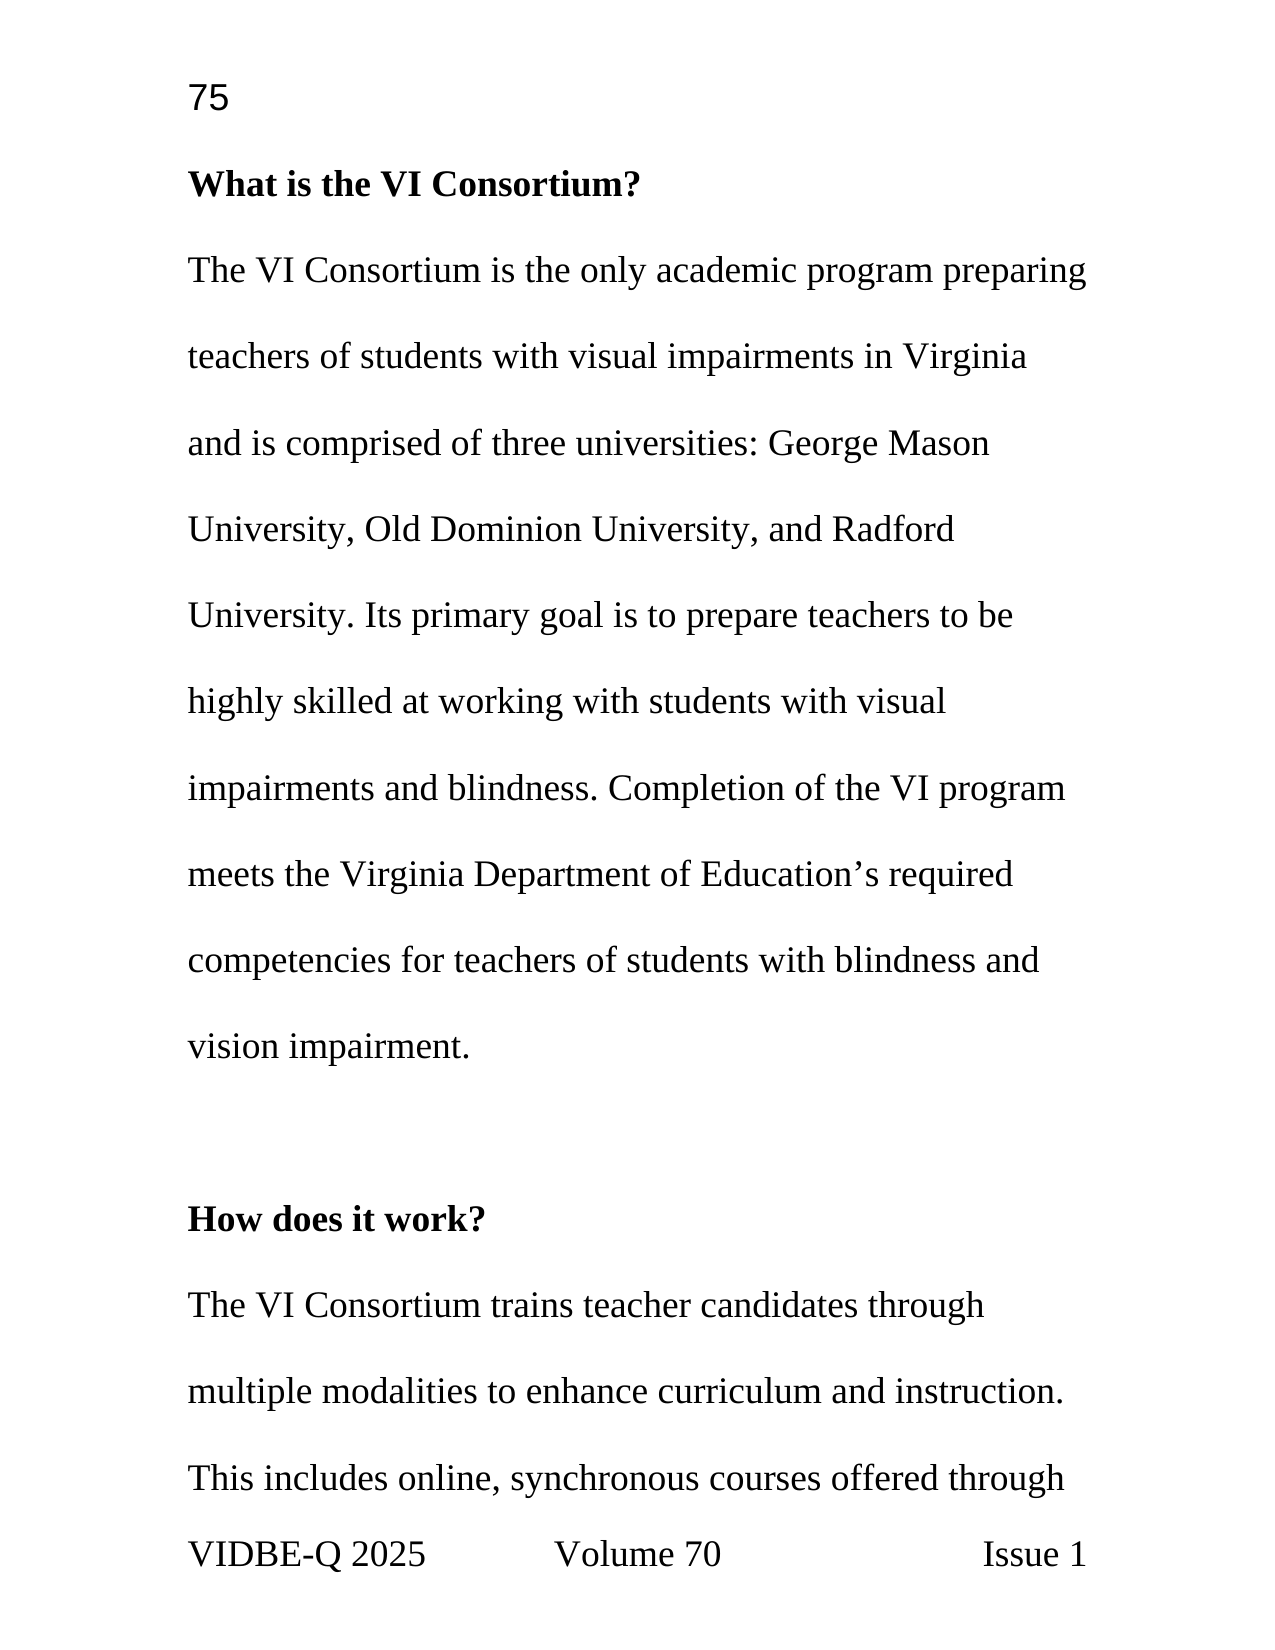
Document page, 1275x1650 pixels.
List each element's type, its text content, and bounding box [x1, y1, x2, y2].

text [187, 1369, 1087, 1498]
text How does it work? [187, 1282, 1087, 1326]
text The VI Consortium is the only academic program preparing teachers of students with visual impairments in Virginia and is comprised of three universities: George Mason University, Old Dominion University, and Radford University. Its primary goal is to prepare teachers to be highly skilled at working with students with visual impairments and blindness. Completion of the VI program meets the Virginia Department of Education’s required competencies for teachers of students with blindness and vision impairment. [187, 334, 1087, 1153]
text What is the VI Consortium? [187, 247, 1087, 291]
